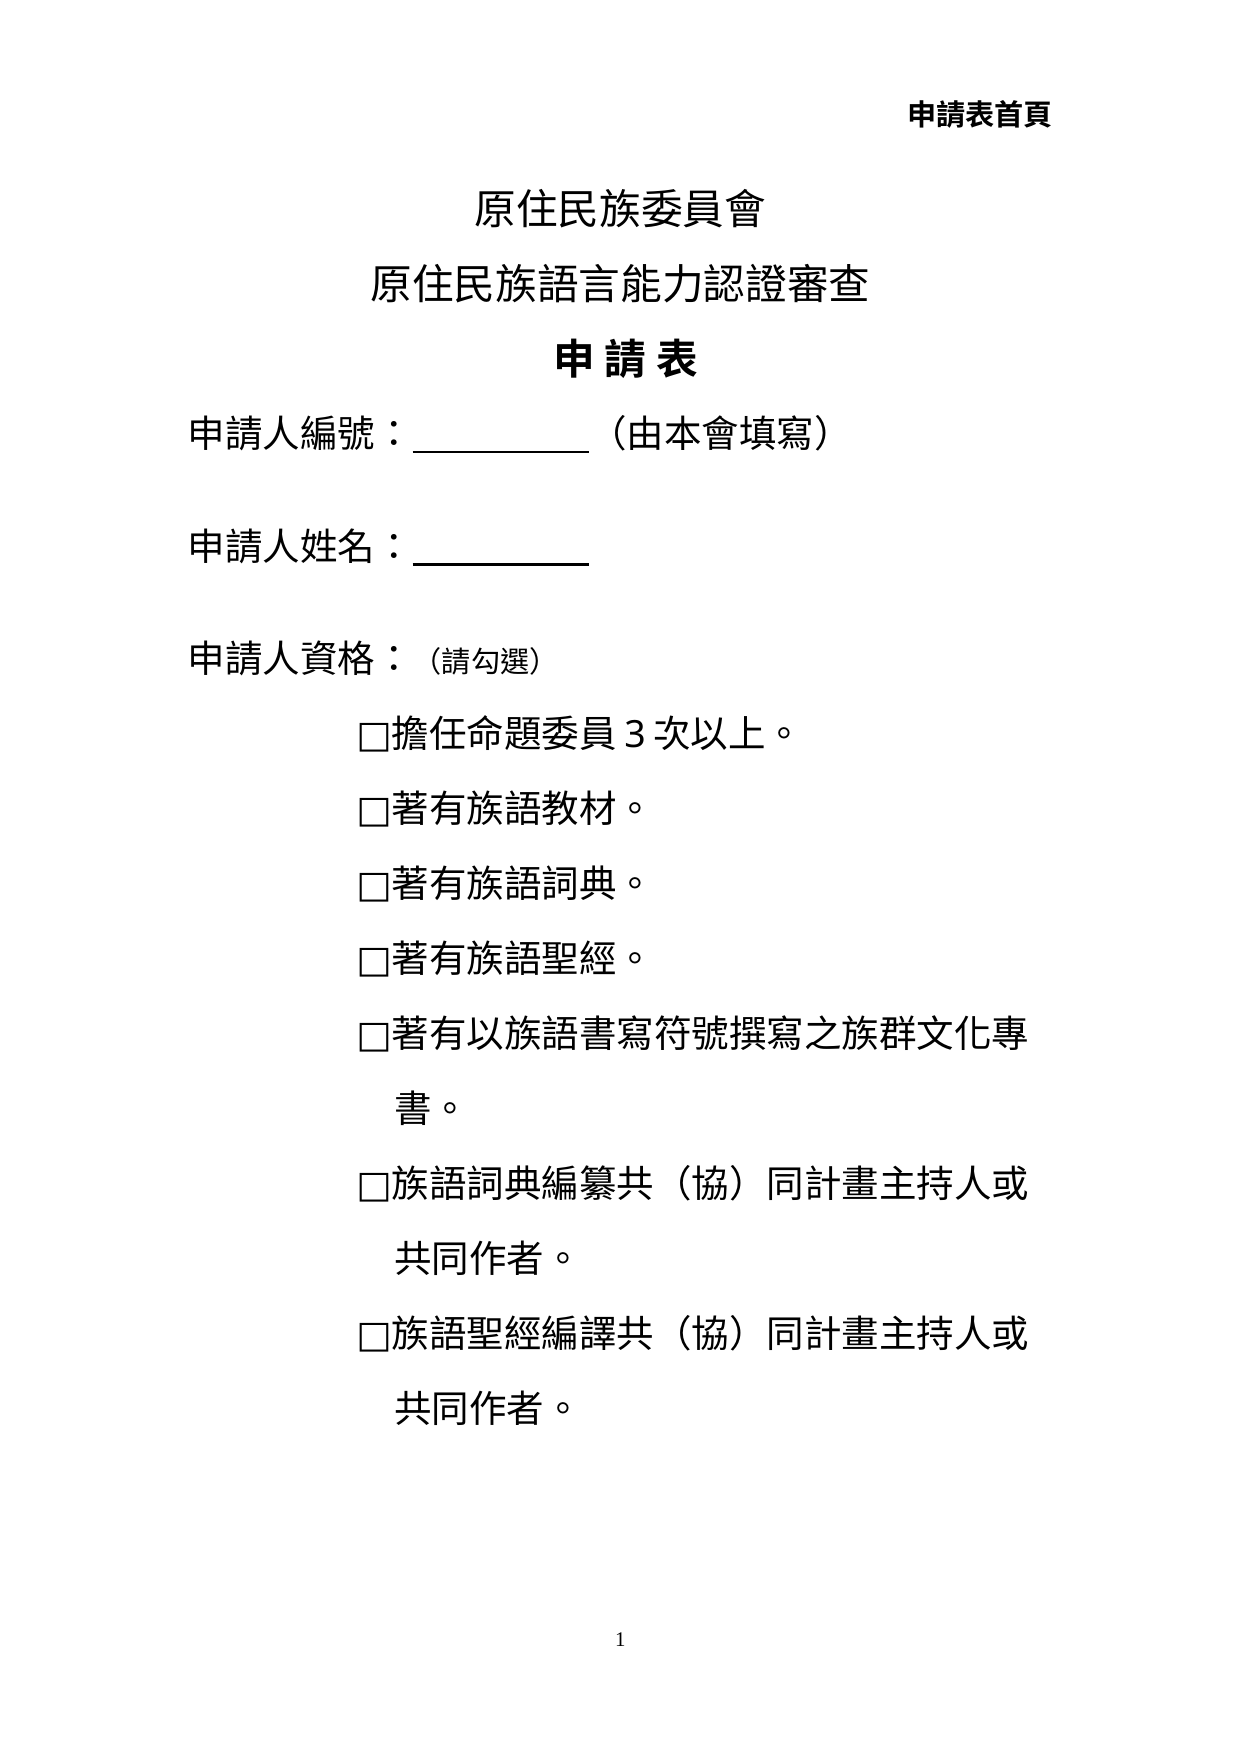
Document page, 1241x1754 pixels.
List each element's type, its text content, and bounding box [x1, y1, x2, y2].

text 申請人姓名： [187, 506, 1053, 581]
text □著有族語聖經。 [187, 919, 1053, 994]
text 申請人編號： （由本會填寫） [187, 394, 1053, 469]
text □族語詞典編纂共（協）同計畫主持人或共同作者。 [356, 1144, 1053, 1294]
text □著有族語教材。 [187, 769, 1053, 844]
text 原住民族委員會 [187, 169, 1053, 244]
text 申請人資格：（請勾選） [187, 619, 1053, 694]
text □著有以族語書寫符號撰寫之族群文化專 [187, 994, 1053, 1069]
text □擔任命題委員3次以上。 [187, 694, 1053, 769]
text □著有族語詞典。 [187, 844, 1053, 919]
text 申 請 表 [187, 319, 1053, 394]
text 書。 [187, 1069, 1053, 1144]
text 原住民族語言能力認證審查 [187, 244, 1053, 319]
text □族語聖經編譯共（協）同計畫主持人或共同作者。 [356, 1294, 1053, 1444]
